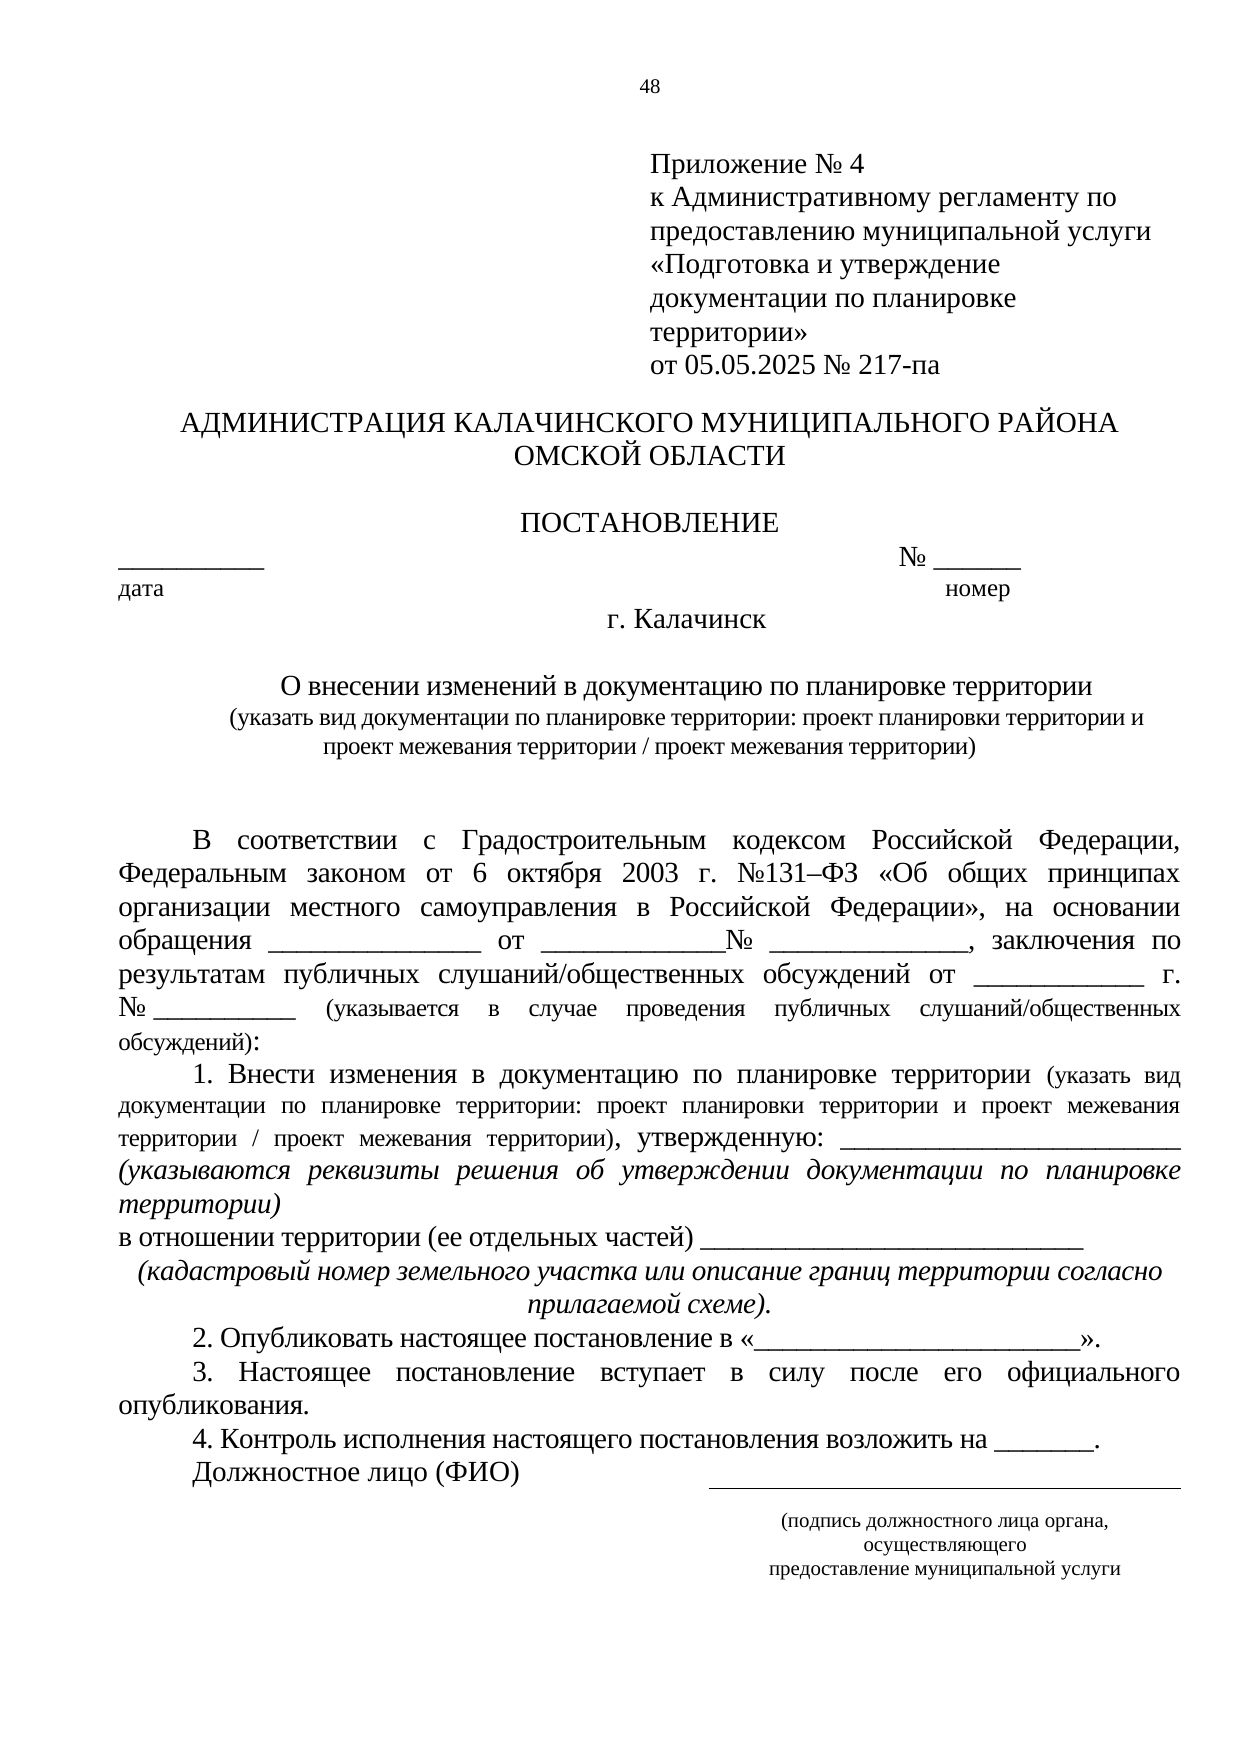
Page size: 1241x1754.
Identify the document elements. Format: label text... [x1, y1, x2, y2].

text дата номер [118, 573, 1181, 601]
text ОМСКОЙ ОБЛАСТИ [118, 438, 1181, 472]
text (указать вид документации по планировке территории: проект планировки территории и проект межевания территории / проект межевания территории) [118, 702, 1181, 759]
text 3. Настоящее постановление вступает в силу после его официального опубликования. [118, 1354, 1181, 1421]
text от 05.05.2025 № 217-па [650, 347, 1181, 381]
text В соответствии с Градостроительным кодексом Российской Федерации, Федеральным законом от 6 октября 2003 г. №131–ФЗ «Об общих принципах организации местного самоуправления в Российской Федерации», на основании обращения _______________ от _____________№ ______________, заключения по результатам публичных слушаний/общественных обсуждений от ____________ г. № __________ (указывается в случае проведения публичных слушаний/общественных обсуждений): [118, 822, 1181, 1057]
text к Административному регламенту по предоставлению муниципальной услуги «Подготовка и утверждение документации по планировке территории» [650, 179, 1181, 347]
text (подпись должностного лица органа, осуществляющего [709, 1489, 1181, 1536]
text 4. Контроль исполнения настоящего постановления возложить на _______. [118, 1421, 1187, 1454]
text 2. Опубликовать настоящее постановление в «_______________________». [118, 1320, 1181, 1354]
text 1. Внести изменения в документацию по планировке территории (указать вид документации по планировке территории: проект планировки территории и проект межевания территории / проект межевания территории), утвержденную: ________________________ (указываются реквизиты решения об утверждении документации по планировке территории) [118, 1057, 1181, 1219]
text (кадастровый номер земельного участка или описание границ территории согласно прилагаемой схеме). [118, 1253, 1181, 1320]
text АДМИНИСТРАЦИЯ КАЛАЧИНСКОГО МУНИЦИПАЛЬНОГО РАЙОНА [118, 405, 1181, 438]
text ПОСТАНОВЛЕНИЕ [118, 506, 1181, 539]
text __________ № ______ [118, 539, 1181, 573]
text Должностное лицо (ФИО) [118, 1454, 1181, 1488]
text Приложение № 4 [650, 146, 1181, 179]
text О внесении изменений в документацию по планировке территории [118, 668, 1181, 702]
text предоставление муниципальной услуги [709, 1536, 1181, 1580]
text г. Калачинск [118, 601, 1181, 635]
text в отношении территории (ее отдельных частей) ___________________________ [118, 1219, 1181, 1253]
